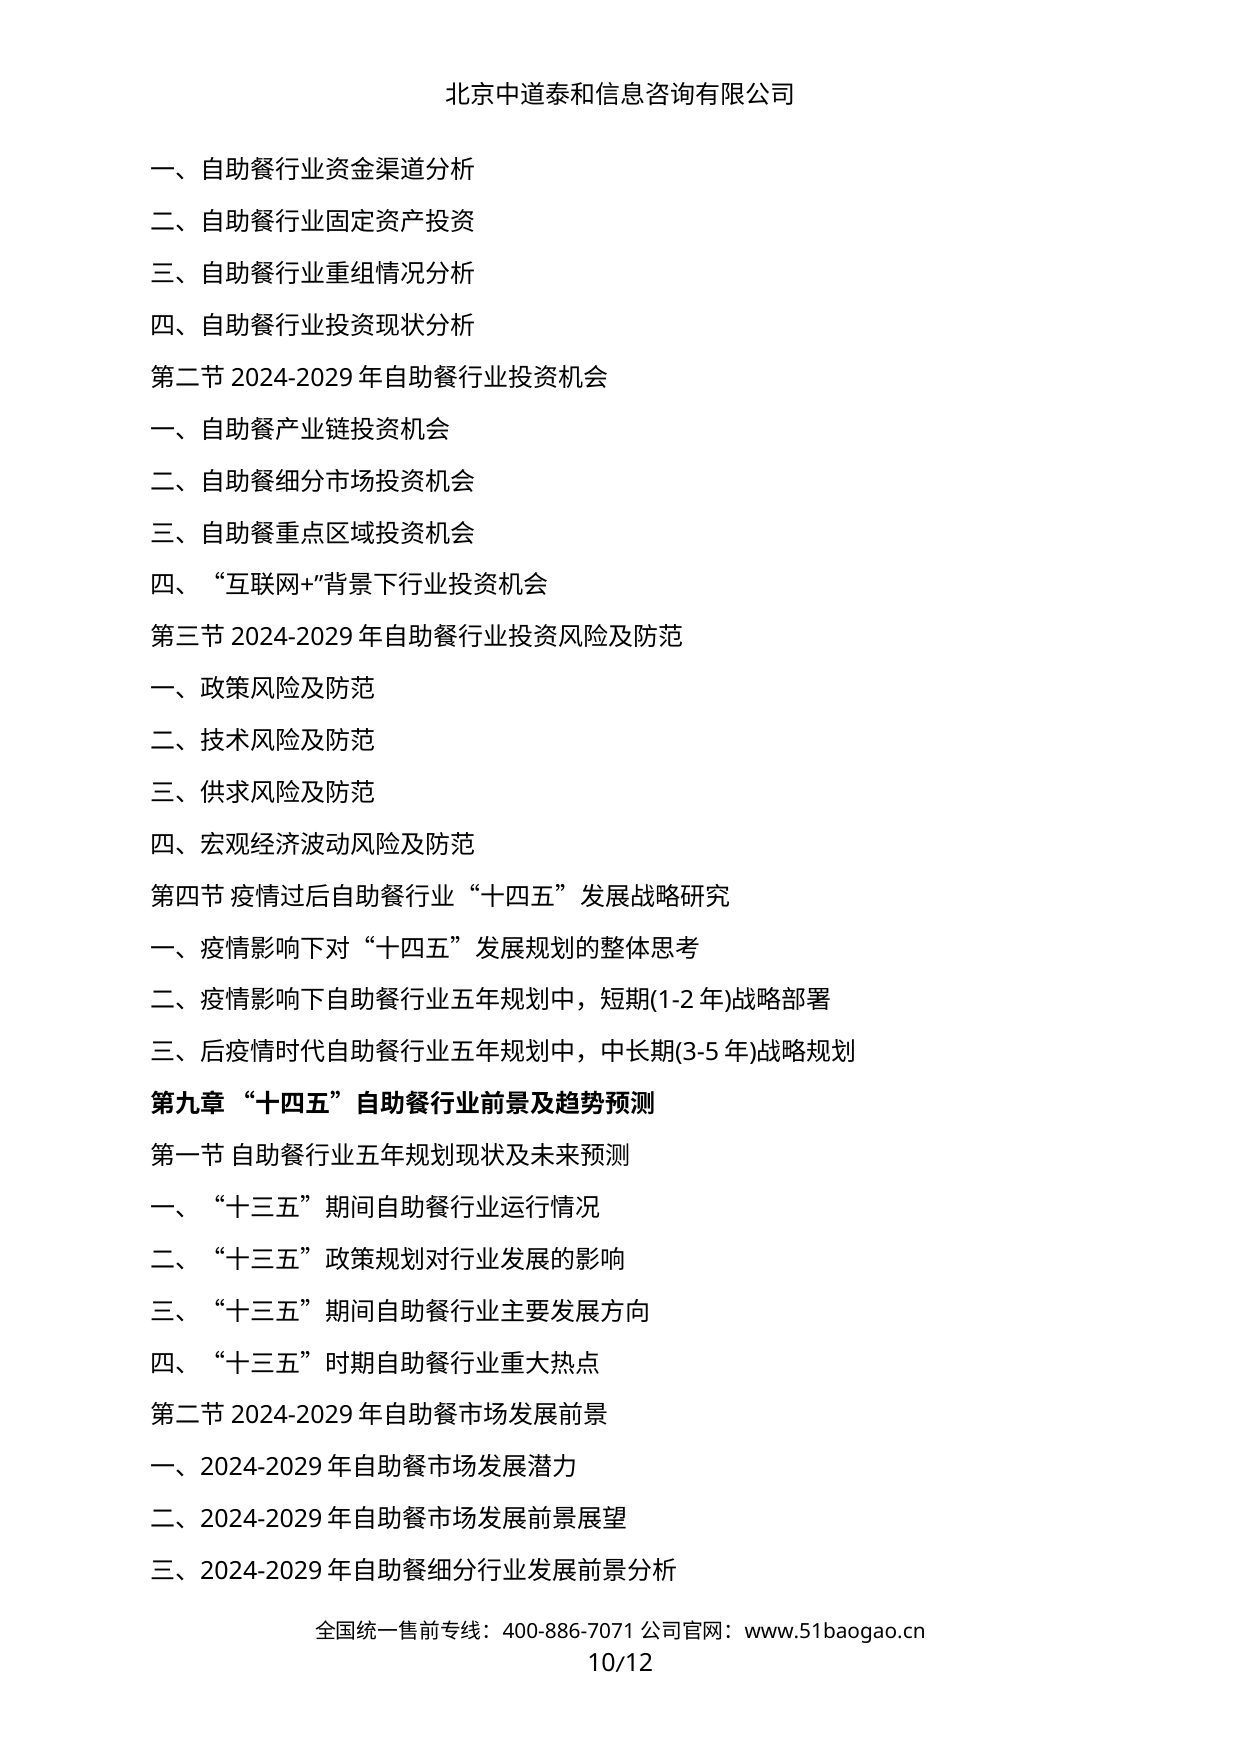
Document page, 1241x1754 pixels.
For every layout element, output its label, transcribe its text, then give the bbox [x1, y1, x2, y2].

text 三、自助餐重点区域投资机会 [150, 513, 1090, 549]
text 三、后疫情时代自助餐行业五年规划中，中长期(3-5年)战略规划 [150, 1032, 1090, 1068]
text 第九章 “十四五”自助餐行业前景及趋势预测 [150, 1084, 1090, 1120]
text 第三节 2024-2029年自助餐行业投资风险及防范 [150, 617, 1090, 653]
text 一、疫情影响下对“十四五”发展规划的整体思考 [150, 928, 1090, 964]
text 四、“十三五”时期自助餐行业重大热点 [150, 1343, 1090, 1379]
text 四、“互联网+”背景下行业投资机会 [150, 565, 1090, 601]
text 二、疫情影响下自助餐行业五年规划中，短期(1-2年)战略部署 [150, 980, 1090, 1016]
text 第四节 疫情过后自助餐行业“十四五”发展战略研究 [150, 876, 1090, 912]
text 一、政策风险及防范 [150, 669, 1090, 705]
text 四、自助餐行业投资现状分析 [150, 306, 1090, 342]
text 一、自助餐产业链投资机会 [150, 409, 1090, 446]
text 一、2024-2029年自助餐市场发展潜力 [150, 1447, 1090, 1483]
text 三、自助餐行业重组情况分析 [150, 254, 1090, 290]
text 二、自助餐行业固定资产投资 [150, 202, 1090, 238]
text 三、供求风险及防范 [150, 772, 1090, 809]
text 二、“十三五”政策规划对行业发展的影响 [150, 1239, 1090, 1276]
text 第二节 2024-2029年自助餐市场发展前景 [150, 1395, 1090, 1431]
text 一、“十三五”期间自助餐行业运行情况 [150, 1187, 1090, 1224]
text 二、2024-2029年自助餐市场发展前景展望 [150, 1499, 1090, 1535]
text 二、自助餐细分市场投资机会 [150, 461, 1090, 497]
text 第一节 自助餐行业五年规划现状及未来预测 [150, 1136, 1090, 1172]
text 一、自助餐行业资金渠道分析 [150, 150, 1090, 186]
text 二、技术风险及防范 [150, 721, 1090, 757]
text 第二节 2024-2029年自助餐行业投资机会 [150, 357, 1090, 394]
text 三、“十三五”期间自助餐行业主要发展方向 [150, 1291, 1090, 1327]
text 三、2024-2029年自助餐细分行业发展前景分析 [150, 1551, 1090, 1587]
text 四、宏观经济波动风险及防范 [150, 824, 1090, 861]
